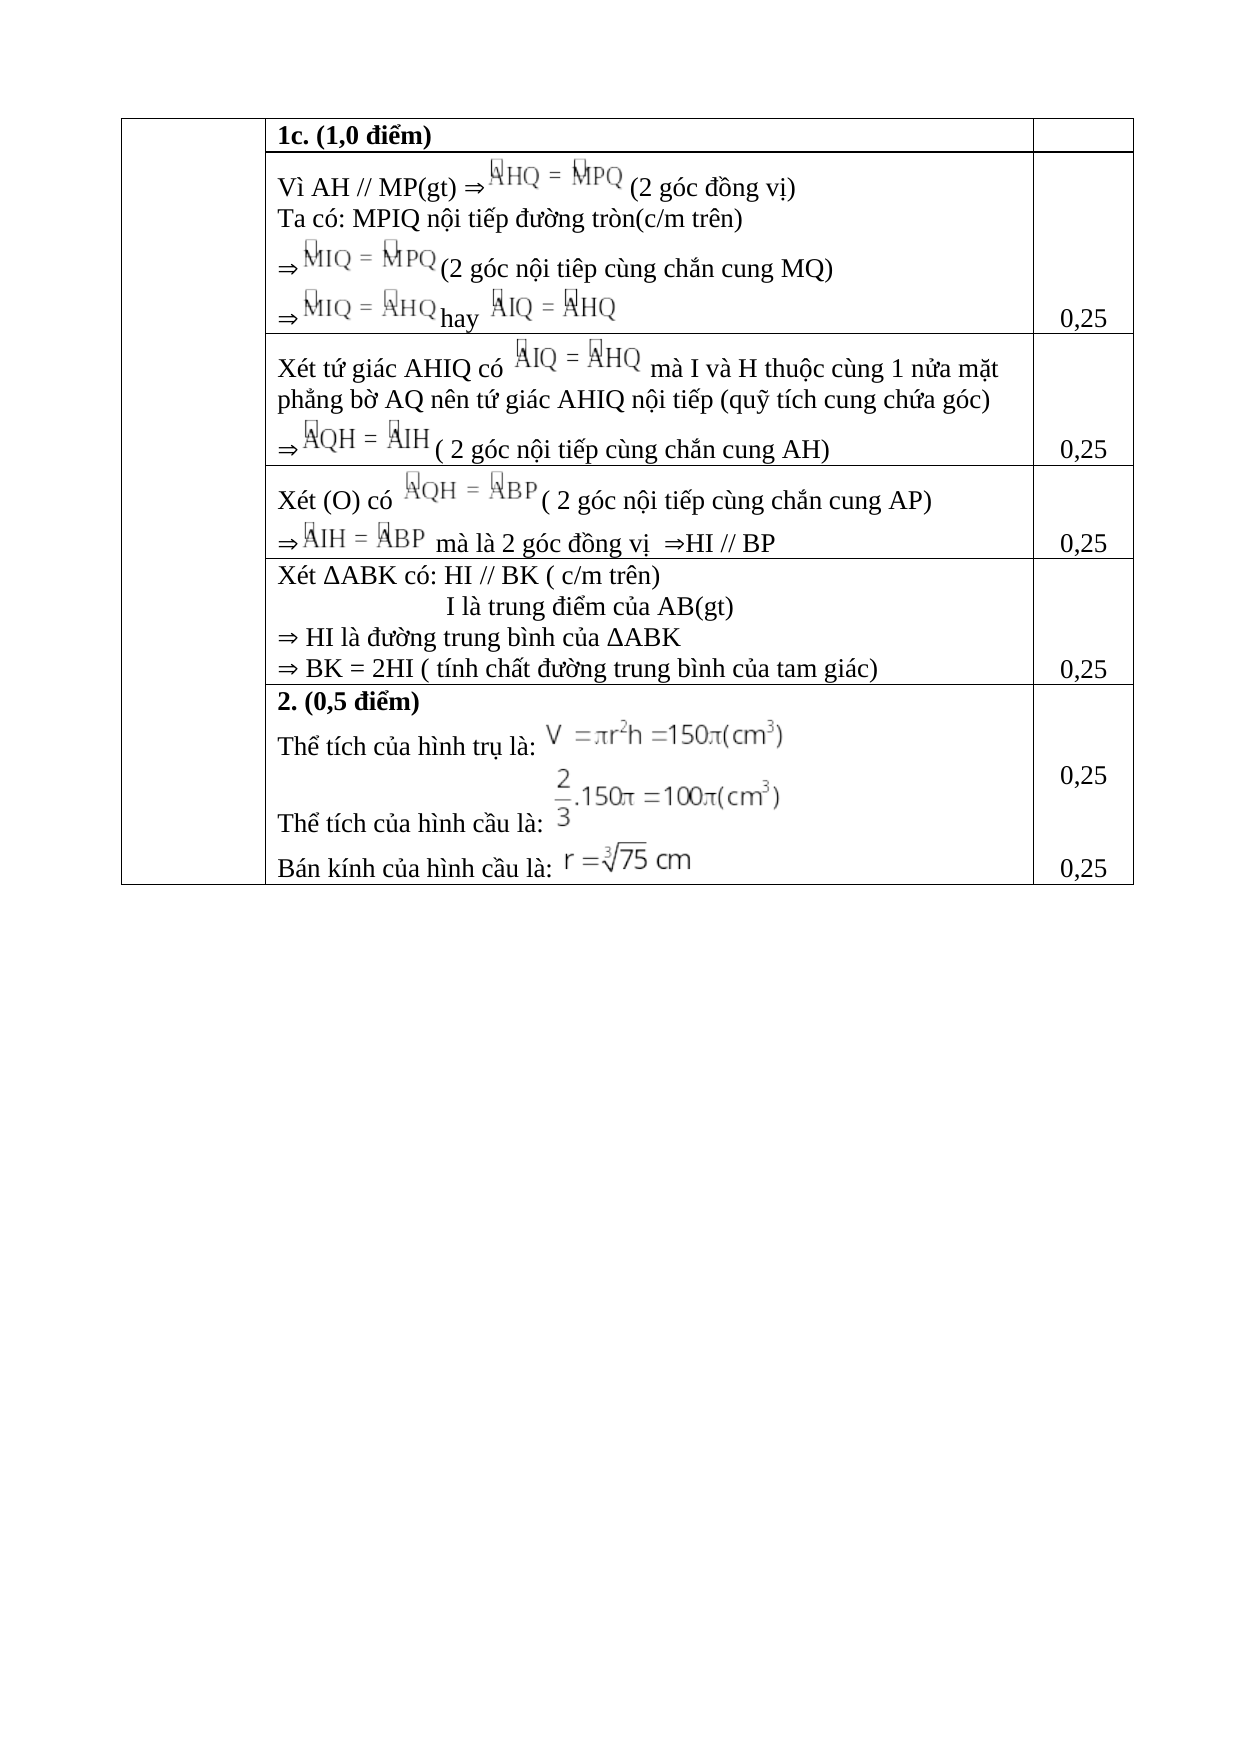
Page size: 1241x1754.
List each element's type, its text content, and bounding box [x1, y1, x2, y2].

table_cell Xét ΔABK có: HI // BK ( c/m trên) I là trung điểm của AB(gt) HI là đường trung bình của ΔABK BK = 2HI ( tính chất đường trung bình của tam giác) [266, 559, 1033, 684]
table_cell Xét (O) có ( 2 góc nội tiếp cùng chắn cung AP) mà là 2 góc đồng vị HI // BP [266, 466, 1033, 558]
table_cell Vì AH // MP(gt) (2 góc đồng vị) Ta có: MPIQ nội tiếp đường tròn(c/m trên) (2 góc nội tiêp cùng chắn cung MQ) hay [266, 153, 1033, 333]
table_cell 1c. (1,0 điểm) [266, 119, 1033, 151]
table_cell 0,25 [1034, 466, 1133, 558]
table_cell 0,25 0,25 [1034, 685, 1133, 883]
table_cell [1034, 119, 1133, 151]
table_cell 2. (0,5 điểm) Thể tích của hình trụ là: Thể tích của hình cầu là: Bán kính của hình cầu là: [266, 685, 1033, 883]
table_cell 0,25 [1034, 334, 1133, 464]
table_cell 0,25 [1034, 559, 1133, 684]
table_cell 0,25 [1034, 153, 1133, 333]
table_cell Xét tứ giác AHIQ có mà I và H thuộc cùng 1 nửa mặt phẳng bờ AQ nên tứ giác AHIQ nội tiếp (quỹ tích cung chứa góc) ( 2 góc nội tiếp cùng chắn cung AH) [266, 334, 1033, 464]
